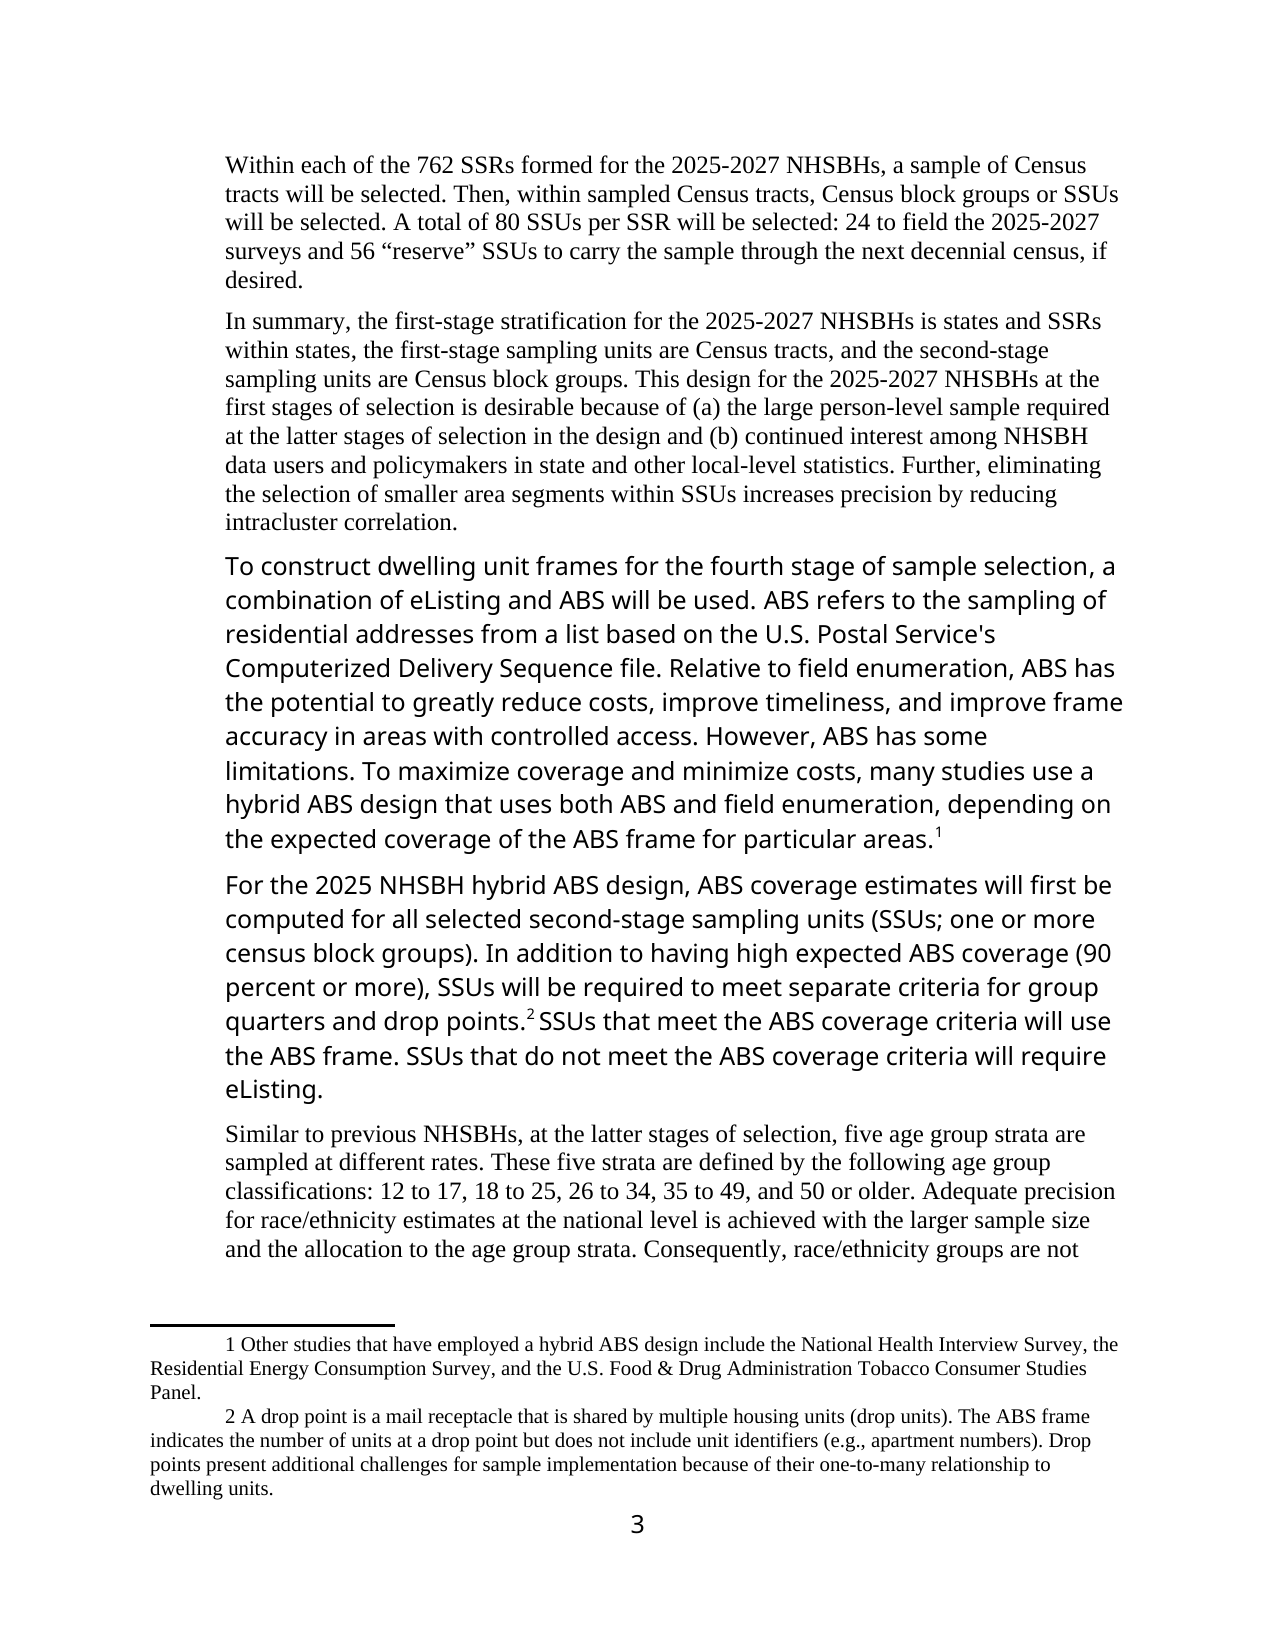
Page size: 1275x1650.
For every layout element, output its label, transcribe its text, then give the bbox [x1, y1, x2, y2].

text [225, 1119, 1125, 1262]
text In summary, the first-stage stratification for the 2025-2027 NHSBHs is states and SSRs within states, the first-stage sampling units are Census tracts, and the second-stage sampling units are Census block groups. This design for the 2025-2027 NHSBHs at the first stages of selection is desirable because of (a) the large person-level sample required at the latter stages of selection in the design and (b) continued interest among NHSBH data users and policymakers in state and other local-level statistics. Further, eliminating the selection of smaller area segments within SSUs increases precision by reducing intracluster correlation. [225, 306, 1125, 536]
text For the 2025 NHSBH hybrid ABS design, ABS coverage estimates will first be computed for all selected second-stage sampling units (SSUs; one or more census block groups). In addition to having high expected ABS coverage (90 percent or more), SSUs will be required to meet separate criteria for group quarters and drop points. SSUs that meet the ABS coverage criteria will use the ABS frame. SSUs that do not meet the ABS coverage criteria will require eListing. [225, 868, 1125, 1106]
text To construct dwelling unit frames for the fourth stage of sample selection, a combination of eListing and ABS will be used. ABS refers to the sampling of residential addresses from a list based on the U.S. Postal Service's Computerized Delivery Sequence file. Relative to field enumeration, ABS has the potential to greatly reduce costs, improve timeliness, and improve frame accuracy in areas with controlled access. However, ABS has some limitations. To maximize coverage and minimize costs, many studies use a hybrid ABS design that uses both ABS and field enumeration, depending on the expected coverage of the ABS frame for particular areas. [225, 549, 1125, 855]
text Within each of the 762 SSRs formed for the 2025-2027 NHSBHs, a sample of Census tracts will be selected. Then, within sampled Census tracts, Census block groups or SSUs will be selected. A total of 80 SSUs per SSR will be selected: 24 to field the 2025-2027 surveys and 56 “reserve” SSUs to carry the sample through the next decennial census, if desired. [225, 150, 1125, 294]
